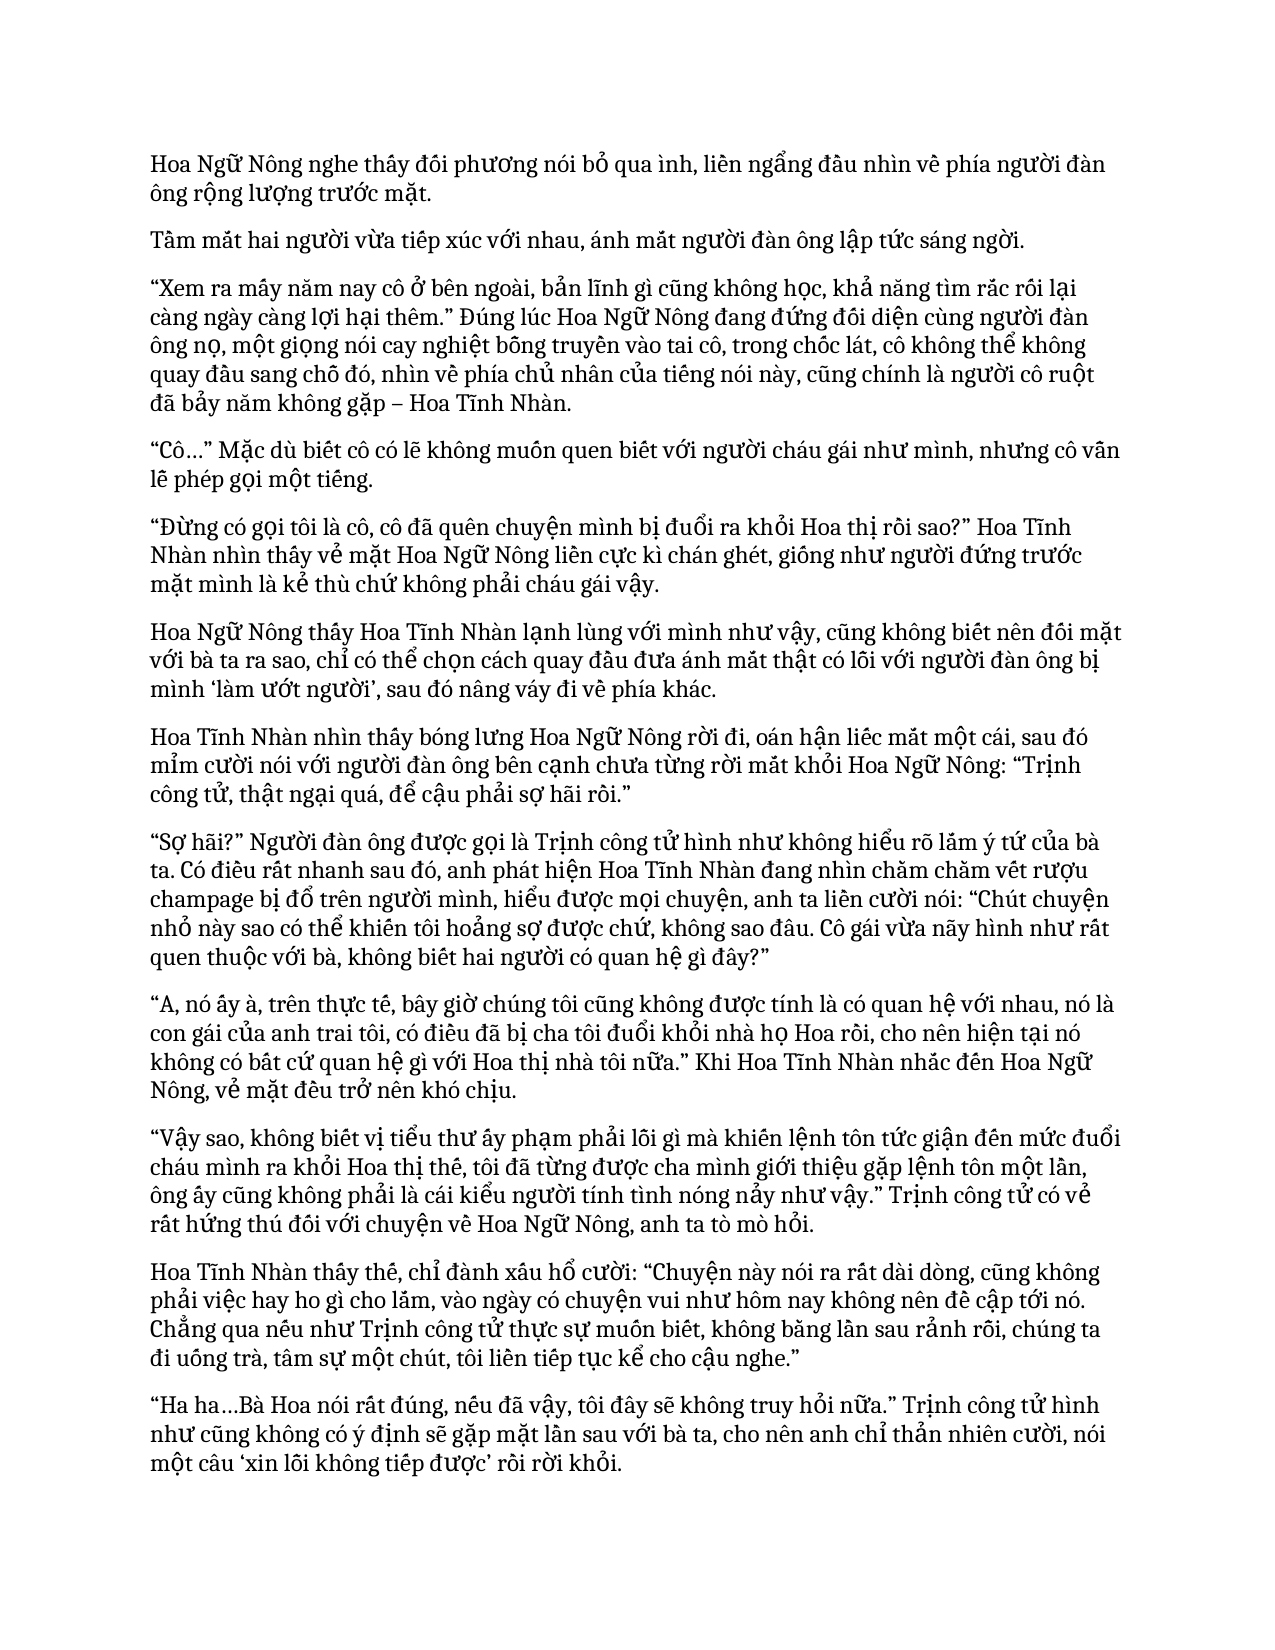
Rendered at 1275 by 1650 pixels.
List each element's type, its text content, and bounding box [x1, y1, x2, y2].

text Hoa Ngữ Nông nghe thấy đối phương nói bỏ qua ình, liền ngẩng đầu nhìn về phía người đàn ông rộng lượng trước mặt. [150, 150, 1125, 207]
text “A, nó ấy à, trên thực tế, bây giờ chúng tôi cũng không được tính là có quan hệ với nhau, nó là con gái của anh trai tôi, có điều đã bị cha tôi đuổi khỏi nhà họ Hoa rồi, cho nên hiện tại nó không có bất cứ quan hệ gì với Hoa thị nhà tôi nữa.” Khi Hoa Tĩnh Nhàn nhắc đến Hoa Ngữ Nông, vẻ mặt đều trở nên khó chịu. [150, 990, 1125, 1105]
text Hoa Ngữ Nông thấy Hoa Tĩnh Nhàn lạnh lùng với mình như vậy, cũng không biết nên đối mặt với bà ta ra sao, chỉ có thể chọn cách quay đầu đưa ánh mắt thật có lỗi với người đàn ông bị mình ‘làm ướt người’, sau đó nâng váy đi về phía khác. [150, 617, 1125, 704]
text “Sợ hãi?” Người đàn ông được gọi là Trịnh công tử hình như không hiểu rõ lắm ý tứ của bà ta. Có điều rất nhanh sau đó, anh phát hiện Hoa Tĩnh Nhàn đang nhìn chằm chằm vết rượu champage bị đổ trên người mình, hiểu được mọi chuyện, anh ta liền cười nói: “Chút chuyện nhỏ này sao có thể khiến tôi hoảng sợ được chứ, không sao đâu. Cô gái vừa nãy hình như rất quen thuộc với bà, không biết hai người có quan hệ gì đây?” [150, 827, 1125, 971]
text “Xem ra mấy năm nay cô ở bên ngoài, bản lĩnh gì cũng không học, khả năng tìm rắc rối lại càng ngày càng lợi hại thêm.” Đúng lúc Hoa Ngữ Nông đang đứng đối diện cùng người đàn ông nọ, một giọng nói cay nghiệt bỗng truyền vào tai cô, trong chốc lát, cô không thể không quay đầu sang chỗ đó, nhìn về phía chủ nhân của tiếng nói này, cũng chính là người cô ruột đã bảy năm không gặp – Hoa Tĩnh Nhàn. [150, 274, 1125, 417]
text “Vậy sao, không biết vị tiểu thư ấy phạm phải lỗi gì mà khiến lệnh tôn tức giận đến mức đuổi cháu mình ra khỏi Hoa thị thế, tôi đã từng được cha mình giới thiệu gặp lệnh tôn một lần, ông ấy cũng không phải là cái kiểu người tính tình nóng nảy như vậy.” Trịnh công tử có vẻ rất hứng thú đối với chuyện về Hoa Ngữ Nông, anh ta tò mò hỏi. [150, 1124, 1125, 1239]
text Hoa Tĩnh Nhàn thấy thế, chỉ đành xấu hổ cười: “Chuyện này nói ra rất dài dòng, cũng không phải việc hay ho gì cho lắm, vào ngày có chuyện vui như hôm nay không nên đề cập tới nó. Chẳng qua nếu như Trịnh công tử thực sự muốn biết, không bằng lần sau rảnh rỗi, chúng ta đi uống trà, tâm sự một chút, tôi liền tiếp tục kể cho cậu nghe.” [150, 1257, 1125, 1372]
text “Ha ha…Bà Hoa nói rất đúng, nếu đã vậy, tôi đây sẽ không truy hỏi nữa.” Trịnh công tử hình như cũng không có ý định sẽ gặp mặt lần sau với bà ta, cho nên anh chỉ thản nhiên cười, nói một câu ‘xin lỗi không tiếp được’ rồi rời khỏi. [150, 1391, 1125, 1477]
text Hoa Tĩnh Nhàn nhìn thấy bóng lưng Hoa Ngữ Nông rời đi, oán hận liếc mắt một cái, sau đó mỉm cười nói với người đàn ông bên cạnh chưa từng rời mắt khỏi Hoa Ngữ Nông: “Trịnh công tử, thật ngại quá, để cậu phải sợ hãi rồi.” [150, 722, 1125, 809]
text “Cô…” Mặc dù biết cô có lẽ không muốn quen biết với người cháu gái như mình, nhưng cô vẫn lễ phép gọi một tiếng. [150, 436, 1125, 494]
text “Đừng có gọi tôi là cô, cô đã quên chuyện mình bị đuổi ra khỏi Hoa thị rồi sao?” Hoa Tĩnh Nhàn nhìn thấy vẻ mặt Hoa Ngữ Nông liền cực kì chán ghét, giống như người đứng trước mặt mình là kẻ thù chứ không phải cháu gái vậy. [150, 512, 1125, 599]
text Tầm mắt hai người vừa tiếp xúc với nhau, ánh mắt người đàn ông lập tức sáng ngời. [150, 226, 1125, 255]
